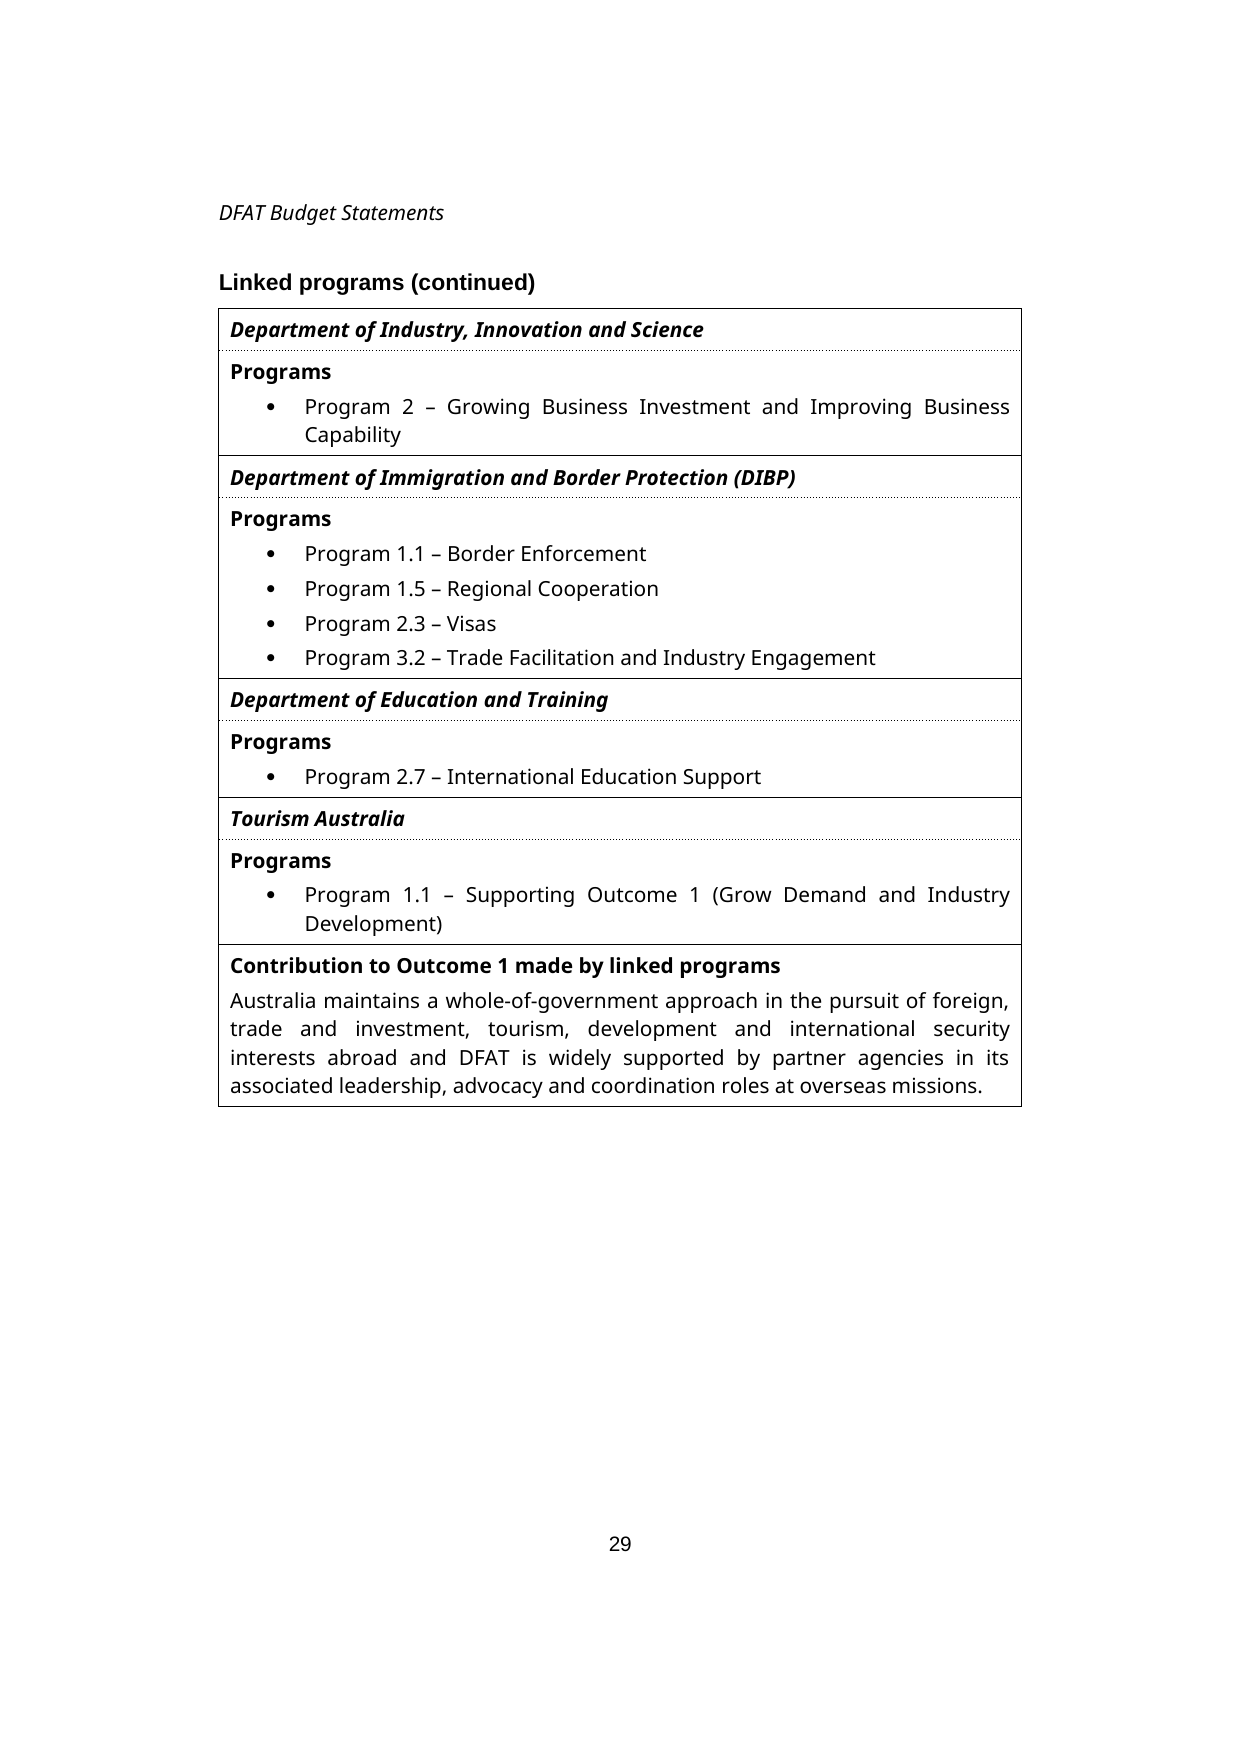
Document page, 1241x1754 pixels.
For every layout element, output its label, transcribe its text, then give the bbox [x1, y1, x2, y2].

table_cell Programs Program 2.7 – International Education Support [219, 720, 1021, 797]
table_cell Department of Education and Training [219, 679, 1021, 720]
table_cell Programs Program 1.1 – Supporting Outcome 1 (Grow Demand and Industry Development) [219, 839, 1021, 944]
table_cell Department of Immigration and Border Protection (DIBP) [219, 456, 1021, 497]
table_cell Tourism Australia [219, 798, 1021, 839]
table_cell Contribution to Outcome 1 made by linked programs Australia maintains a whole-of-government approach in the pursuit of foreign, trade and investment, tourism, development and international security interests abroad and DFAT is widely supported by partner agencies in its associated leadership, advocacy and coordination roles at overseas missions. [219, 945, 1021, 1106]
table_header Department of Industry, Innovation and Science [219, 309, 1021, 350]
subtitle Linked programs (continued) [218, 269, 1022, 296]
table_cell Programs Program 2 – Growing Business Investment and Improving Business Capability [219, 350, 1021, 455]
table_cell Programs Program 1.1 – Border Enforcement Program 1.5 – Regional Cooperation Program 2.3 – Visas Program 3.2 – Trade Facilitation and Industry Engagement [219, 497, 1021, 678]
